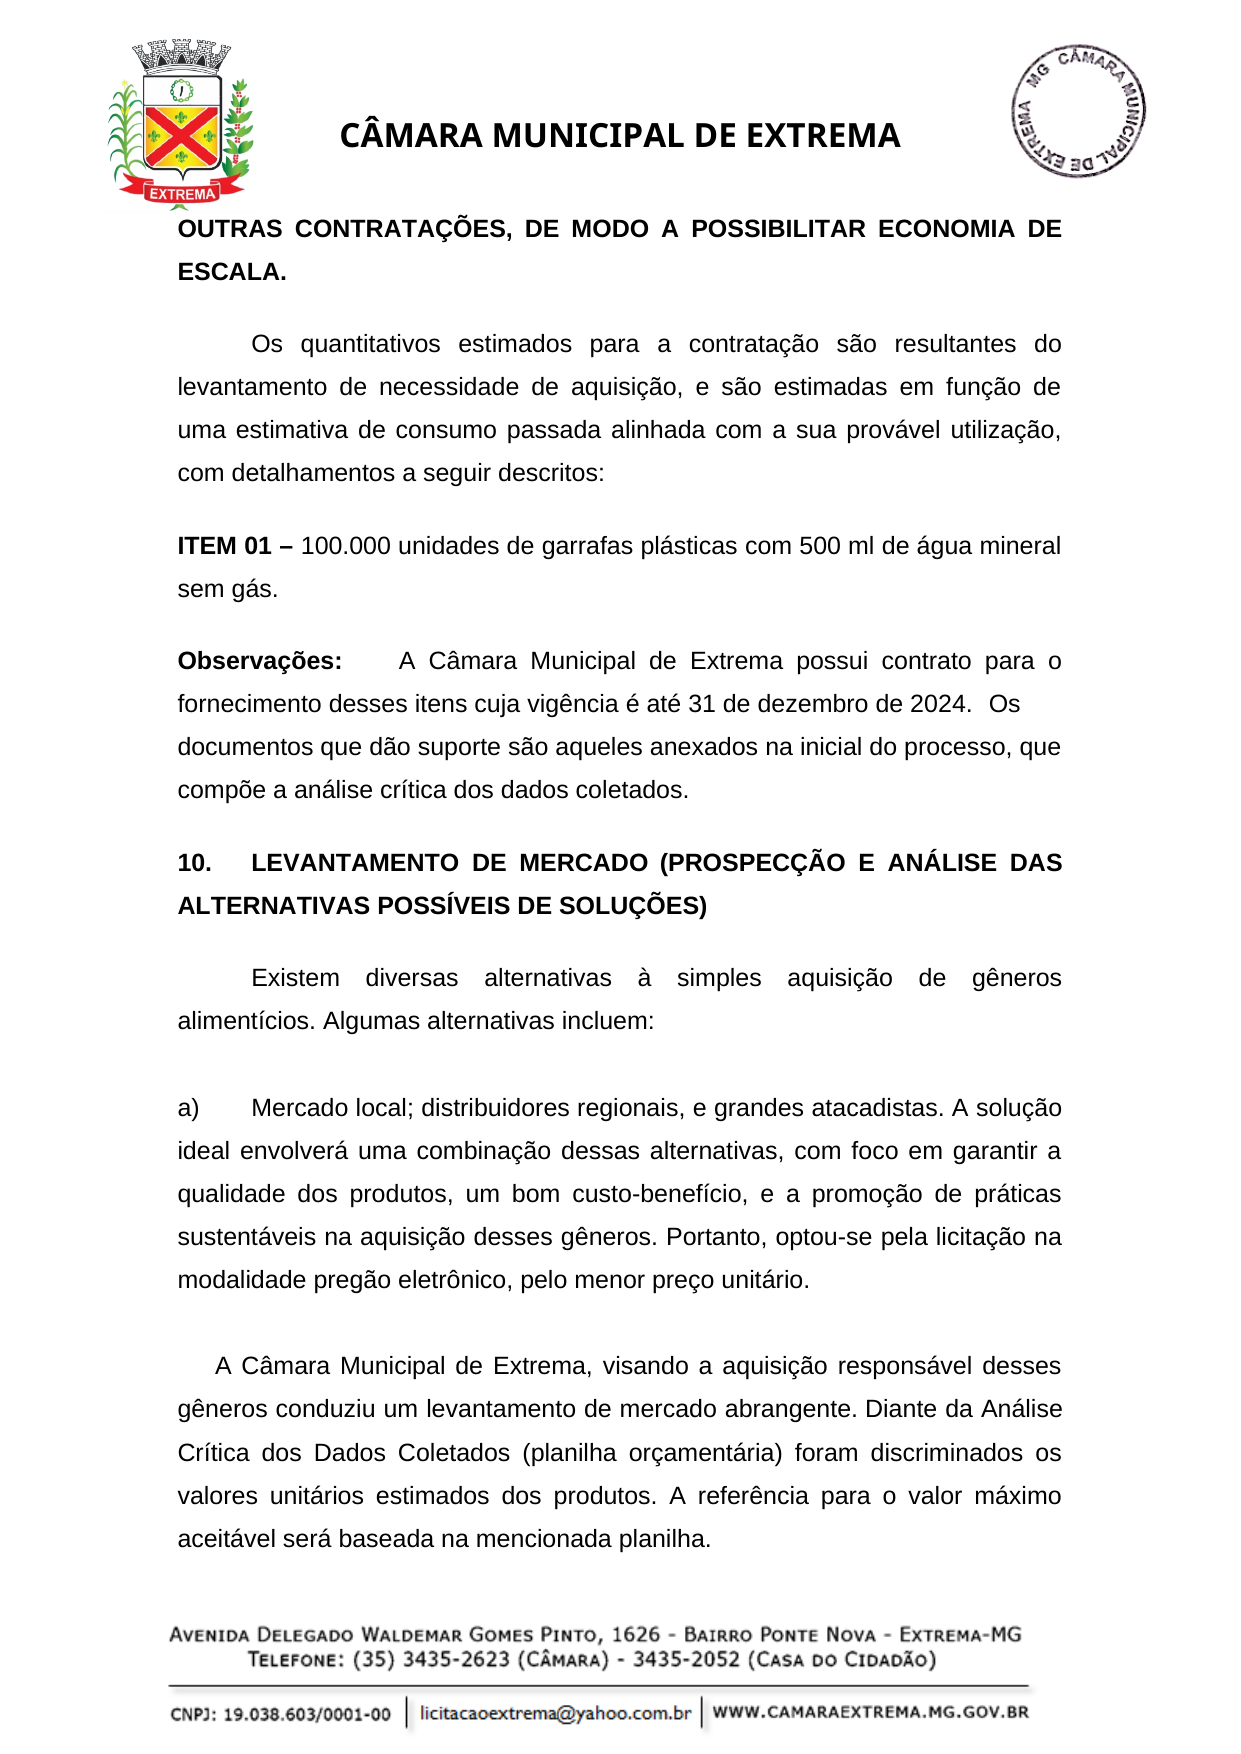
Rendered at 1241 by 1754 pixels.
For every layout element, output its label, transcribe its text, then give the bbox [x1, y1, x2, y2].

text Existem diversas alternativas à simples aquisição de gêneros alimentícios. Algumas alternativas incluem: [177, 963, 1063, 1035]
list Mercado local; distribuidores regionais, e grandes atacadistas. A solução ideal envolverá uma combinação dessas alternativas, com foco em garantir a qualidade dos produtos, um bom custo-benefício, e a promoção de práticas sustentáveis na aquisição desses gêneros. Portanto, optou-se pela licitação na modalidade pregão eletrônico, pelo menor preço unitário. [177, 1093, 1063, 1294]
picture [103, 33, 257, 216]
text ITEM 01 – 100.000 unidades de garrafas plásticas com 500 ml de água mineral sem gás. [177, 531, 1063, 603]
picture [1005, 34, 1154, 193]
picture [0, 1598, 1240, 1754]
text Os quantitativos estimados para a contratação são resultantes do levantamento de necessidade de aquisição, e são estimadas em função de uma estimativa de consumo passada alinhada com a sua provável utilização, com detalhamentos a seguir descritos: [177, 329, 1063, 487]
text Observações: A Câmara Municipal de Extrema possui contrato para o fornecimento desses itens cuja vigência é até 31 de dezembro de 2024. Os documentos que dão suporte são aqueles anexados na inicial do processo, que compõe a análise crítica dos dados coletados. [177, 646, 1063, 804]
text A Câmara Municipal de Extrema, visando a aquisição responsável desses gêneros conduziu um levantamento de mercado abrangente. Diante da Análise Crítica dos Dados Coletados (planilha orçamentária) foram discriminados os valores unitários estimados dos produtos. A referência para o valor máximo aceitável será baseada na mencionada planilha. [177, 1351, 1063, 1553]
list LEVANTAMENTO DE MERCADO (PROSPECÇÃO E ANÁLISE DAS ALTERNATIVAS POSSÍVEIS DE SOLUÇÕES) [177, 848, 1063, 920]
